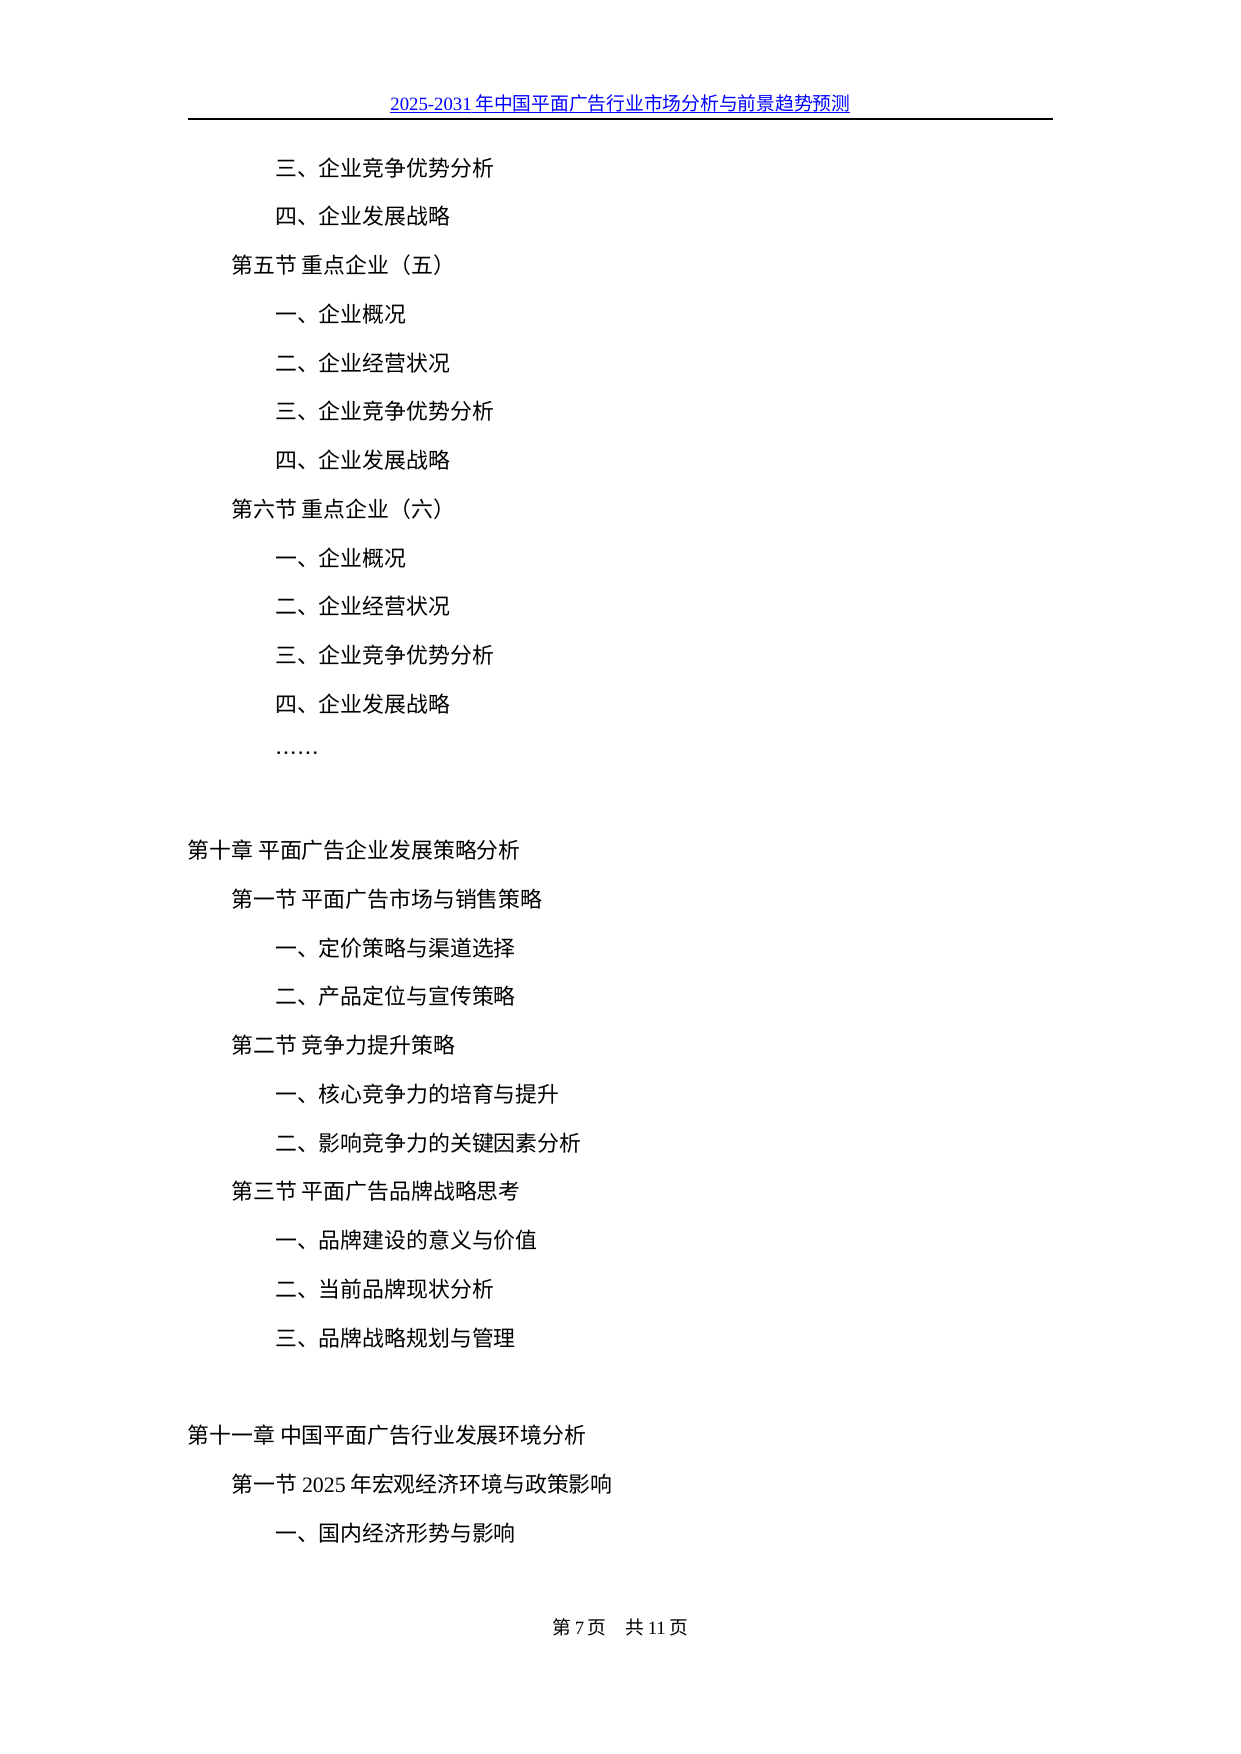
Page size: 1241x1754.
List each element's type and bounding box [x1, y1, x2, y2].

text [187, 150, 1053, 1548]
